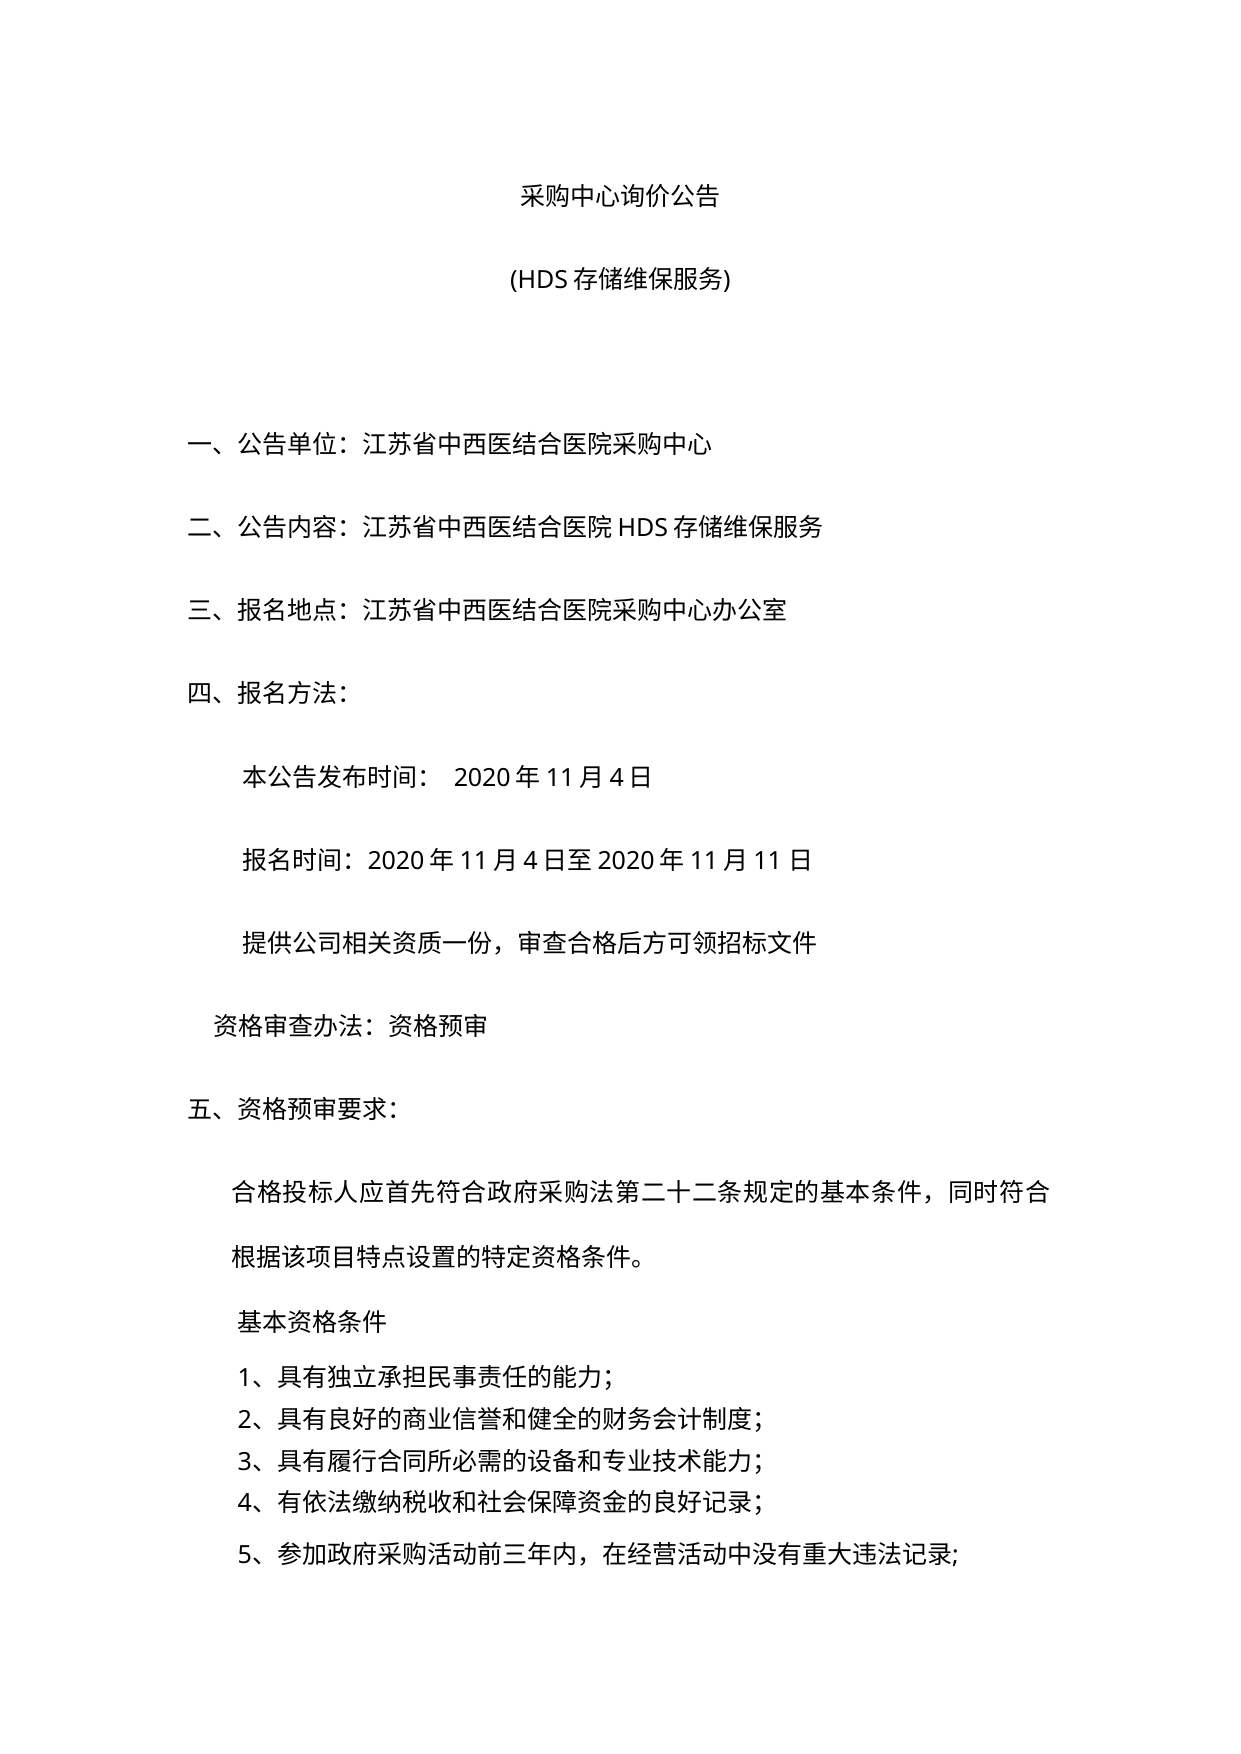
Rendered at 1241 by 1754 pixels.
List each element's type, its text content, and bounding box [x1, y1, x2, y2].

text 基本资格条件 [187, 1288, 1053, 1353]
text 五、资格预审要求： [187, 1075, 1053, 1140]
text 4、有依法缴纳税收和社会保障资金的良好记录； [187, 1478, 1053, 1520]
text 本公告发布时间： 2020年11月4日 [242, 743, 1053, 808]
text 四、报名方法： [187, 659, 1053, 724]
text 3、具有履行合同所必需的设备和专业技术能力； [187, 1437, 1053, 1478]
text 采购中心询价公告 [187, 162, 1053, 227]
text 报名时间：2020年11月4日至2020年11月11 日 [242, 826, 1053, 891]
text 2、具有良好的商业信誉和健全的财务会计制度； [187, 1395, 1053, 1437]
text 1、具有独立承担民事责任的能力； [187, 1353, 1053, 1395]
text 资格审查办法：资格预审 [187, 992, 1053, 1057]
text 二、公告内容：江苏省中西医结合医院HDS存储维保服务 [187, 493, 1053, 558]
text 三、报名地点：江苏省中西医结合医院采购中心办公室 [187, 576, 1053, 641]
text 提供公司相关资质一份，审查合格后方可领招标文件 [242, 909, 1053, 974]
text 一、公告单位：江苏省中西医结合医院采购中心 [187, 410, 1053, 475]
text 合格投标人应首先符合政府采购法第二十二条规定的基本条件，同时符合根据该项目特点设置的特定资格条件。 [231, 1158, 1053, 1288]
text 5、参加政府采购活动前三年内，在经营活动中没有重大违法记录; [187, 1520, 1053, 1585]
text (HDS存储维保服务) [187, 245, 1053, 310]
